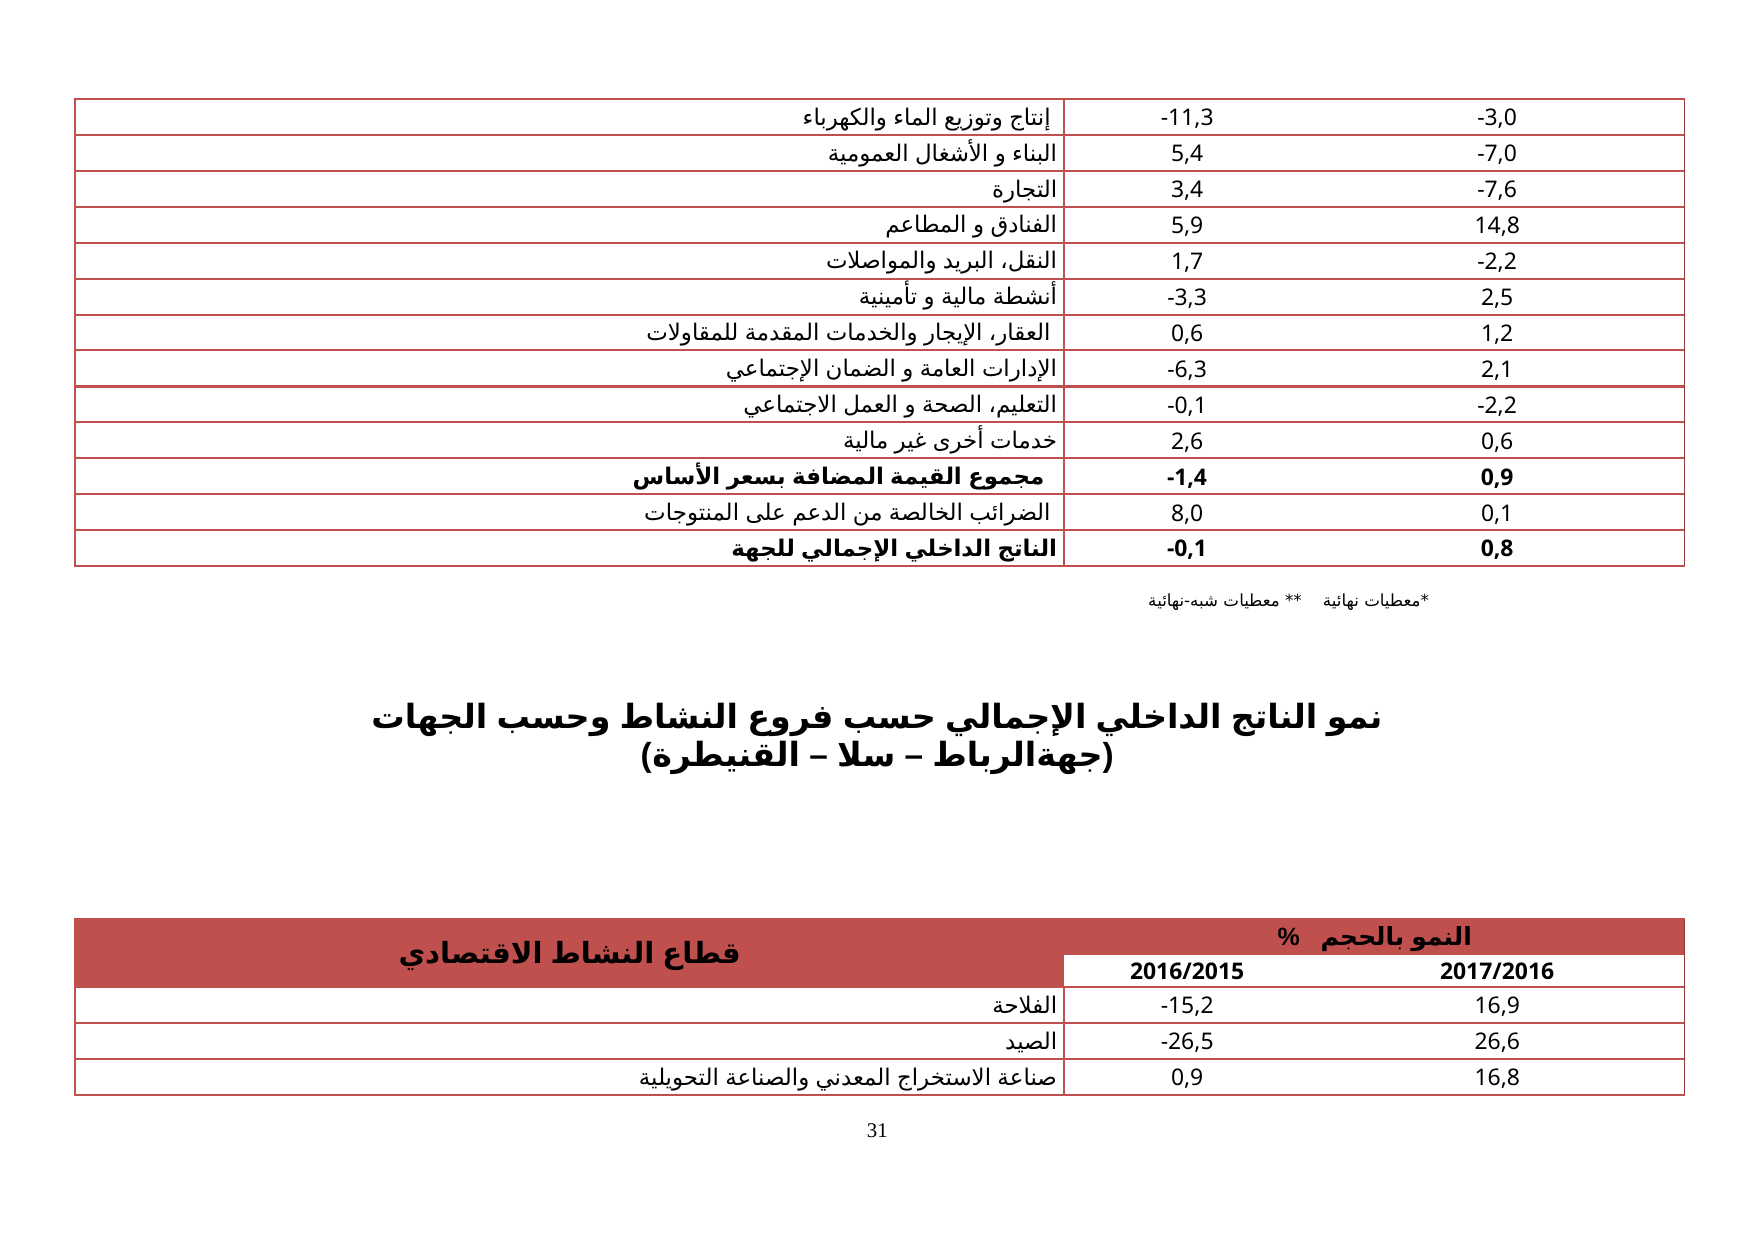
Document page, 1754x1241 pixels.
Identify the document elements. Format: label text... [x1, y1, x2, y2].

table_cell 8,0 [1065, 495, 1309, 529]
table_cell 2,6 [1065, 423, 1309, 457]
table_cell التجارة [76, 172, 1063, 206]
table_cell 16,9 [1310, 988, 1684, 1022]
table_cell 5,9 [1065, 208, 1309, 242]
text نمو الناتج الداخلي الإجمالي حسب فروع النشاط وحسب الجهات [75, 697, 1679, 736]
table_cell الناتج الداخلي الإجمالي للجهة [76, 531, 1063, 565]
table_cell -6,3 [1065, 351, 1309, 385]
table_cell 2017/2016 [1310, 955, 1684, 986]
list *معطيات نهائية ** معطيات شبه-نهائية [75, 591, 1429, 611]
table_cell 0,9 [1310, 459, 1684, 493]
table_cell الضرائب الخالصة من الدعم على المنتوجات [76, 495, 1063, 529]
table_cell -7,0 [1310, 136, 1684, 170]
table_cell خدمات أخرى غير مالية [76, 423, 1063, 457]
table_header النمو بالحجم % [1065, 920, 1684, 953]
text (جهةالرباط – سلا – القنيطرة) [75, 736, 1679, 774]
table_cell -26,5 [1065, 1024, 1309, 1058]
table_cell الصيد [76, 1024, 1063, 1058]
table_cell 14,8 [1310, 208, 1684, 242]
table_cell 5,4 [1065, 136, 1309, 170]
table_cell -2,2 [1310, 388, 1684, 421]
table_cell -15,2 [1065, 988, 1309, 1022]
table_cell -7,6 [1310, 172, 1684, 206]
table_cell 0,9 [1065, 1060, 1309, 1094]
table_cell -0,1 [1065, 531, 1309, 565]
table_cell 0,6 [1065, 316, 1309, 349]
table_cell الفنادق و المطاعم [76, 208, 1063, 242]
table_cell إنتاج وتوزيع الماء والكهرباء [76, 100, 1063, 134]
table_cell النقل، البريد والمواصلات [76, 244, 1063, 277]
table_cell الإدارات العامة و الضمان الإجتماعي [76, 351, 1063, 385]
table_cell -0,1 [1065, 388, 1309, 421]
table_cell -3,0 [1310, 100, 1684, 134]
table_cell مجموع القيمة المضافة بسعر الأساس [76, 459, 1063, 493]
table_cell 0,6 [1310, 423, 1684, 457]
table_cell 3,4 [1065, 172, 1309, 206]
table_cell 1,7 [1065, 244, 1309, 277]
table_cell 16,8 [1310, 1060, 1684, 1094]
table_cell الفلاحة [76, 988, 1063, 1022]
table_cell العقار، الإيجار والخدمات المقدمة للمقاولات [76, 316, 1063, 349]
table_cell -3,3 [1065, 280, 1309, 313]
table_cell 2016/2015 [1064, 955, 1309, 986]
table_cell -2,2 [1310, 244, 1684, 277]
table_cell 2,1 [1310, 351, 1684, 385]
table_cell صناعة الاستخراج المعدني والصناعة التحويلية [76, 1060, 1063, 1094]
table_cell البناء و الأشغال العمومية [76, 136, 1063, 170]
table_cell -11,3 [1065, 100, 1309, 134]
table_cell التعليم، الصحة و العمل الاجتماعي [76, 388, 1063, 421]
table_cell 1,2 [1310, 316, 1684, 349]
table_cell 26,6 [1310, 1024, 1684, 1058]
table_cell -1,4 [1065, 459, 1309, 493]
table_cell أنشطة مالية و تأمينية [76, 280, 1063, 313]
table_cell 2,5 [1310, 280, 1684, 313]
table_cell 0,8 [1310, 531, 1684, 565]
table_header قطاع النشاط الاقتصادي [76, 920, 1064, 986]
table_cell 0,1 [1310, 495, 1684, 529]
